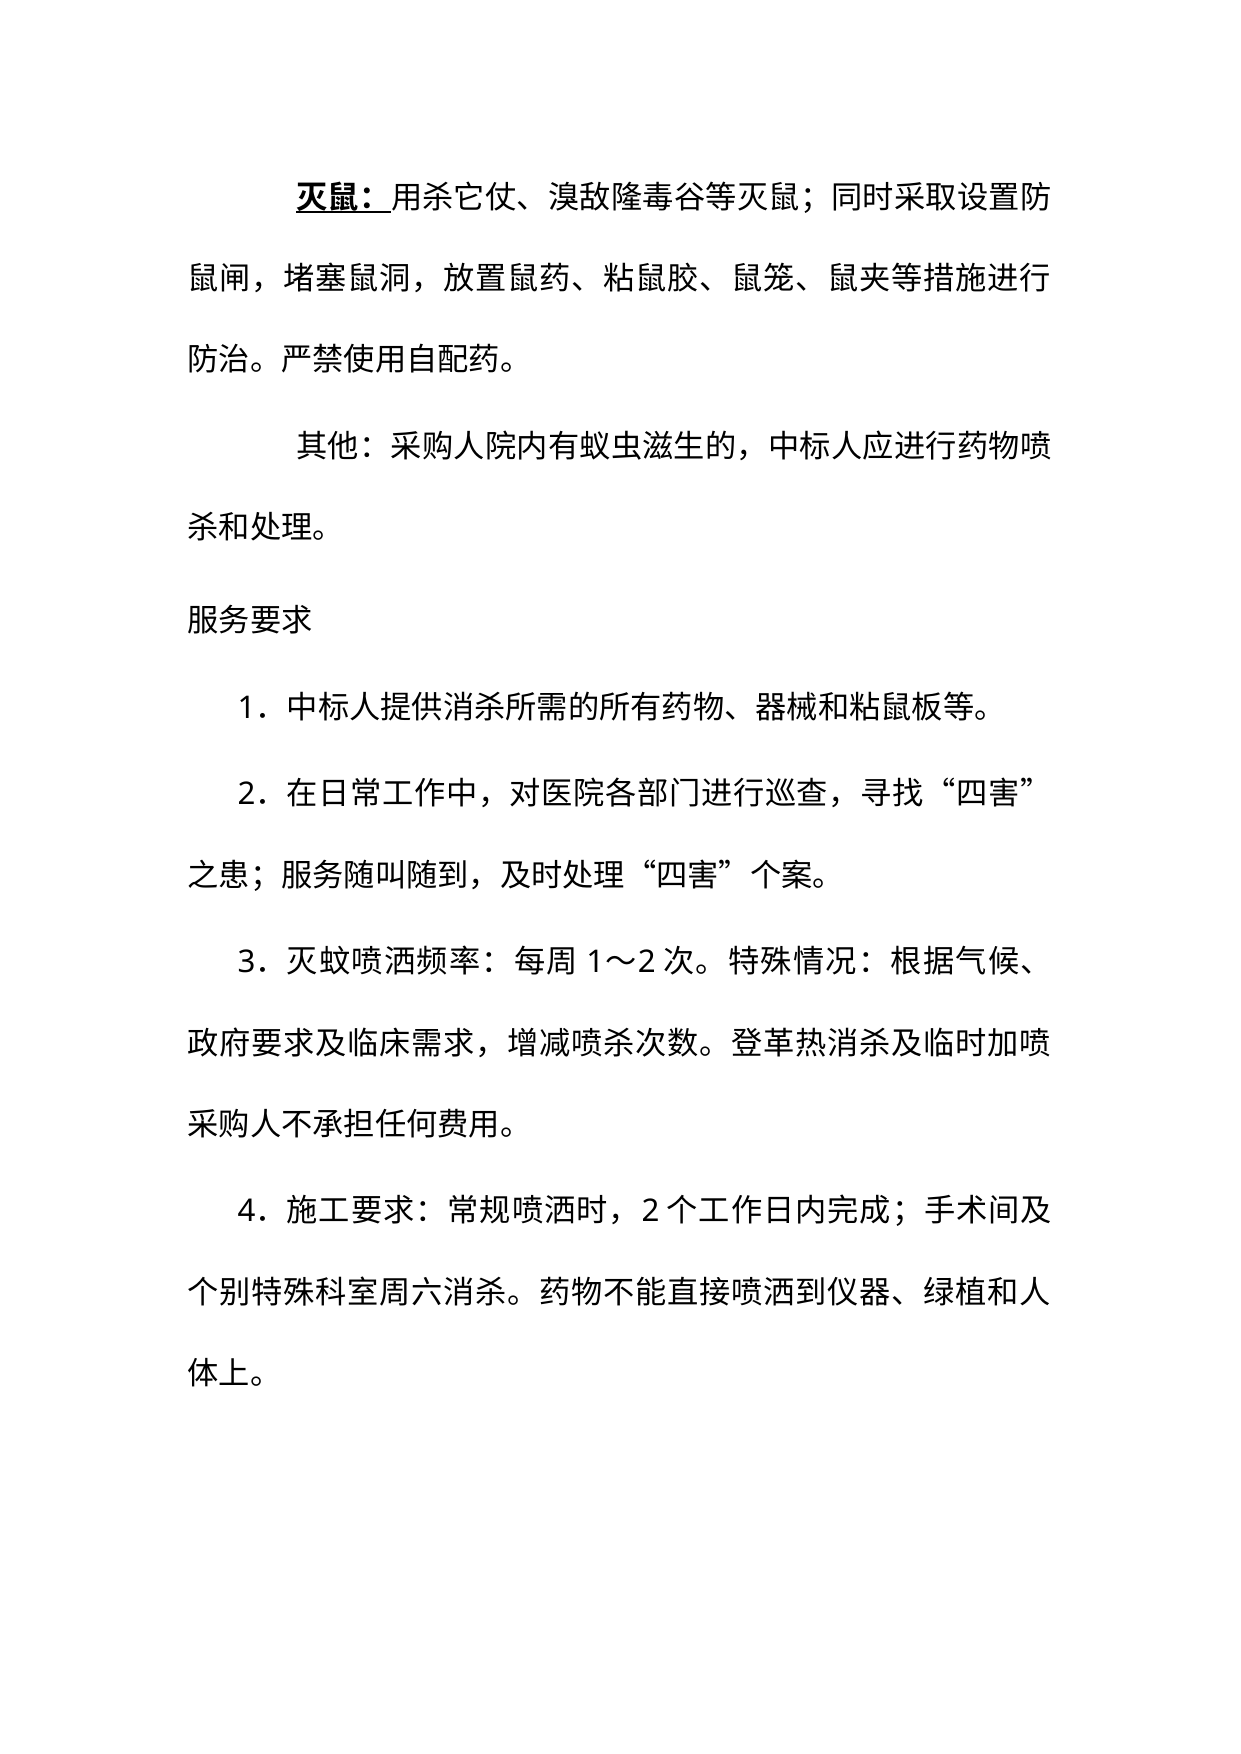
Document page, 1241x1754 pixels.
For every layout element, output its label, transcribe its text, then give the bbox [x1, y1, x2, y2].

list 中标人提供消杀所需的所有药物、器械和粘鼠板等。 [187, 672, 1053, 737]
text 其他：采购人院内有蚁虫滋生的，中标人应进行药物喷杀和处理。 [187, 411, 1053, 557]
list 在日常工作中，对医院各部门进行巡查，寻找“四害”之患；服务随叫随到，及时处理“四害”个案。 [187, 759, 1053, 905]
list 灭蚊喷洒频率：每周1～2次。特殊情况：根据气候、政府要求及临床需求，增减喷杀次数。登革热消杀及临时加喷采购人不承担任何费用。 [187, 927, 1053, 1154]
subtitle 服务要求 [187, 585, 1053, 650]
list 施工要求：常规喷洒时，2个工作日内完成；手术间及个别特殊科室周六消杀。药物不能直接喷洒到仪器、绿植和人体上。 [187, 1176, 1053, 1403]
text 灭鼠：用杀它仗、溴敌隆毒谷等灭鼠；同时采取设置防鼠闸，堵塞鼠洞，放置鼠药、粘鼠胶、鼠笼、鼠夹等措施进行防治。严禁使用自配药。 [187, 162, 1053, 389]
